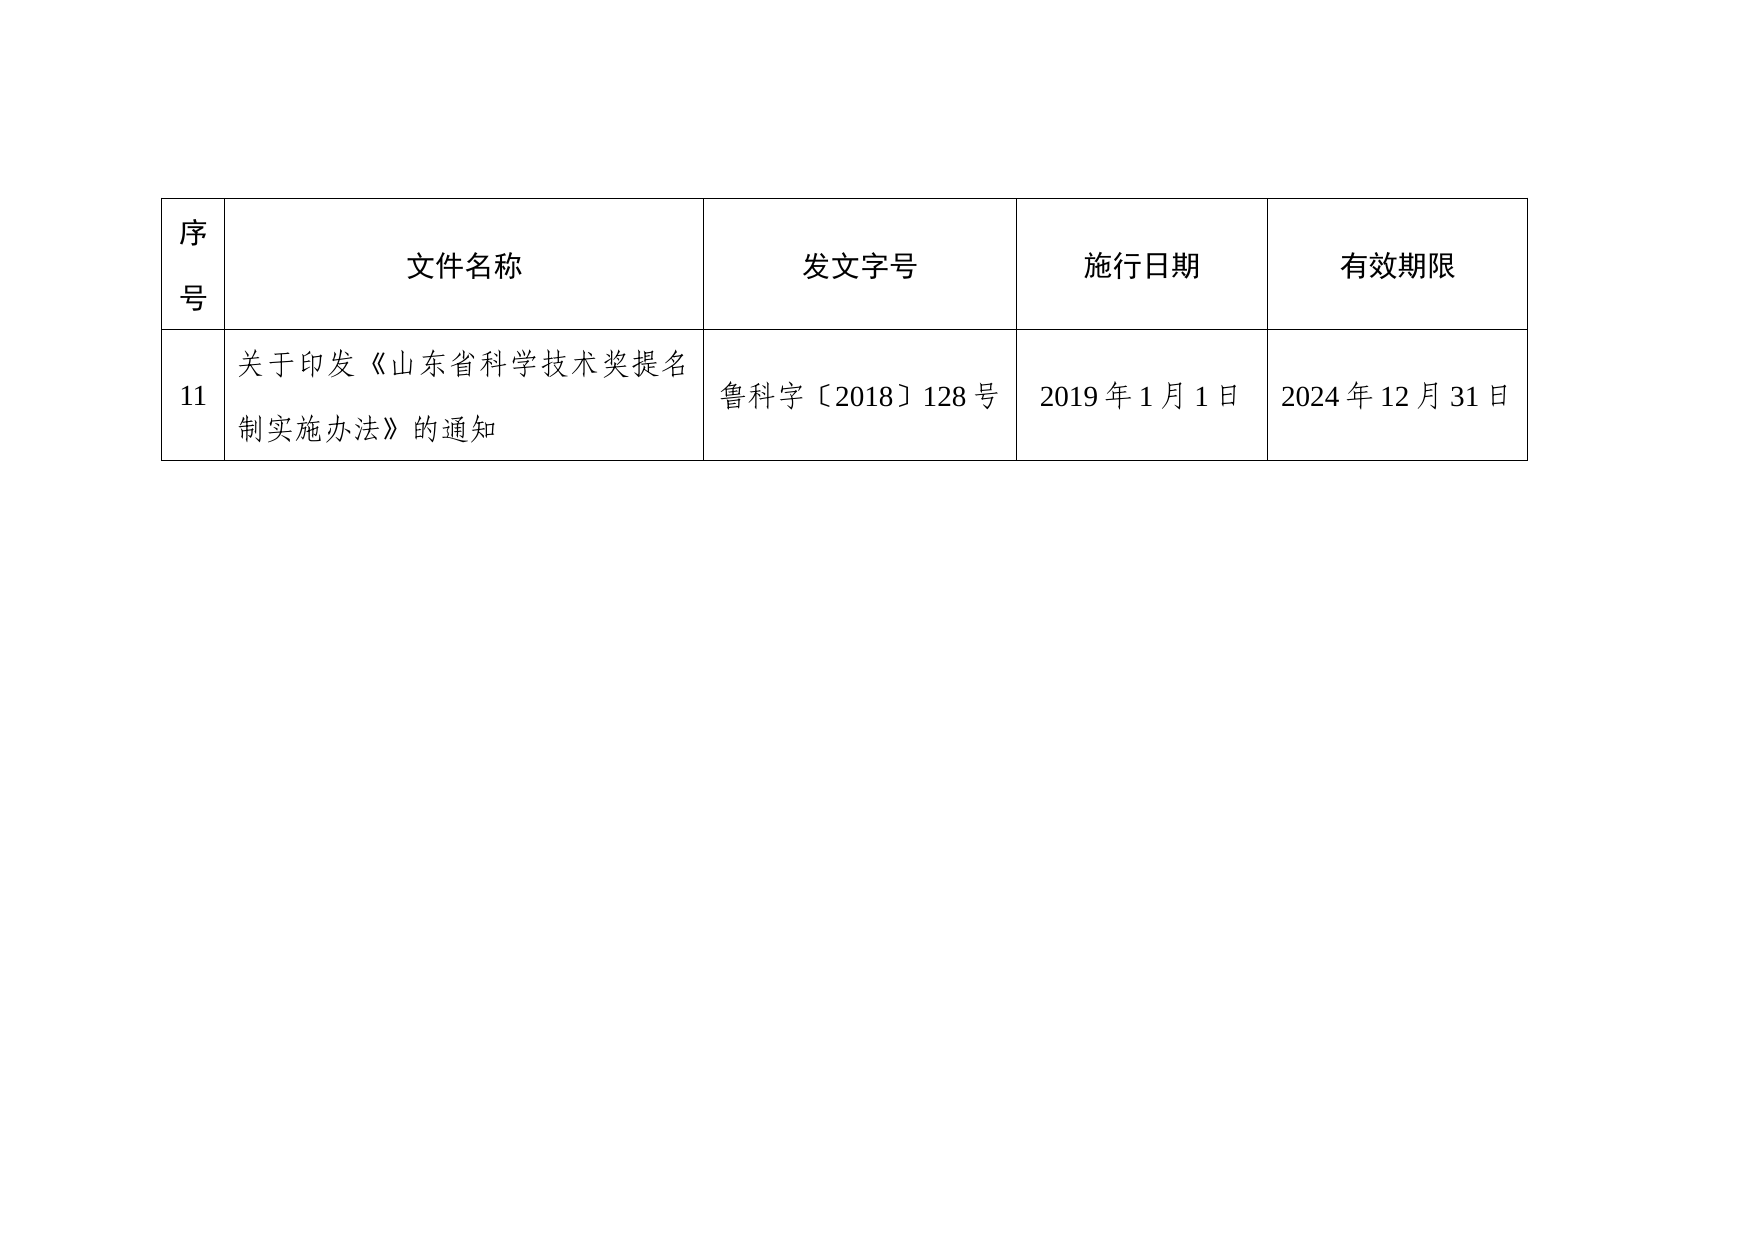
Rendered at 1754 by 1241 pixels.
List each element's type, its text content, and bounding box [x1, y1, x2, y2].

table_cell 2019年1月1日 [1017, 330, 1267, 460]
table_header 发文字号 [704, 199, 1016, 329]
table_cell 11 [162, 330, 224, 460]
table_header 序号 [162, 199, 224, 329]
table_header 有效期限 [1268, 199, 1527, 329]
table_cell 关于印发《山东省科学技术奖提名制实施办法》的通知 [225, 330, 703, 460]
table_header 施行日期 [1017, 199, 1267, 329]
table_cell 鲁科字〔2018〕128号 [704, 330, 1016, 460]
table_cell 2024年12月31日 [1268, 330, 1527, 460]
table_header 文件名称 [225, 199, 703, 329]
